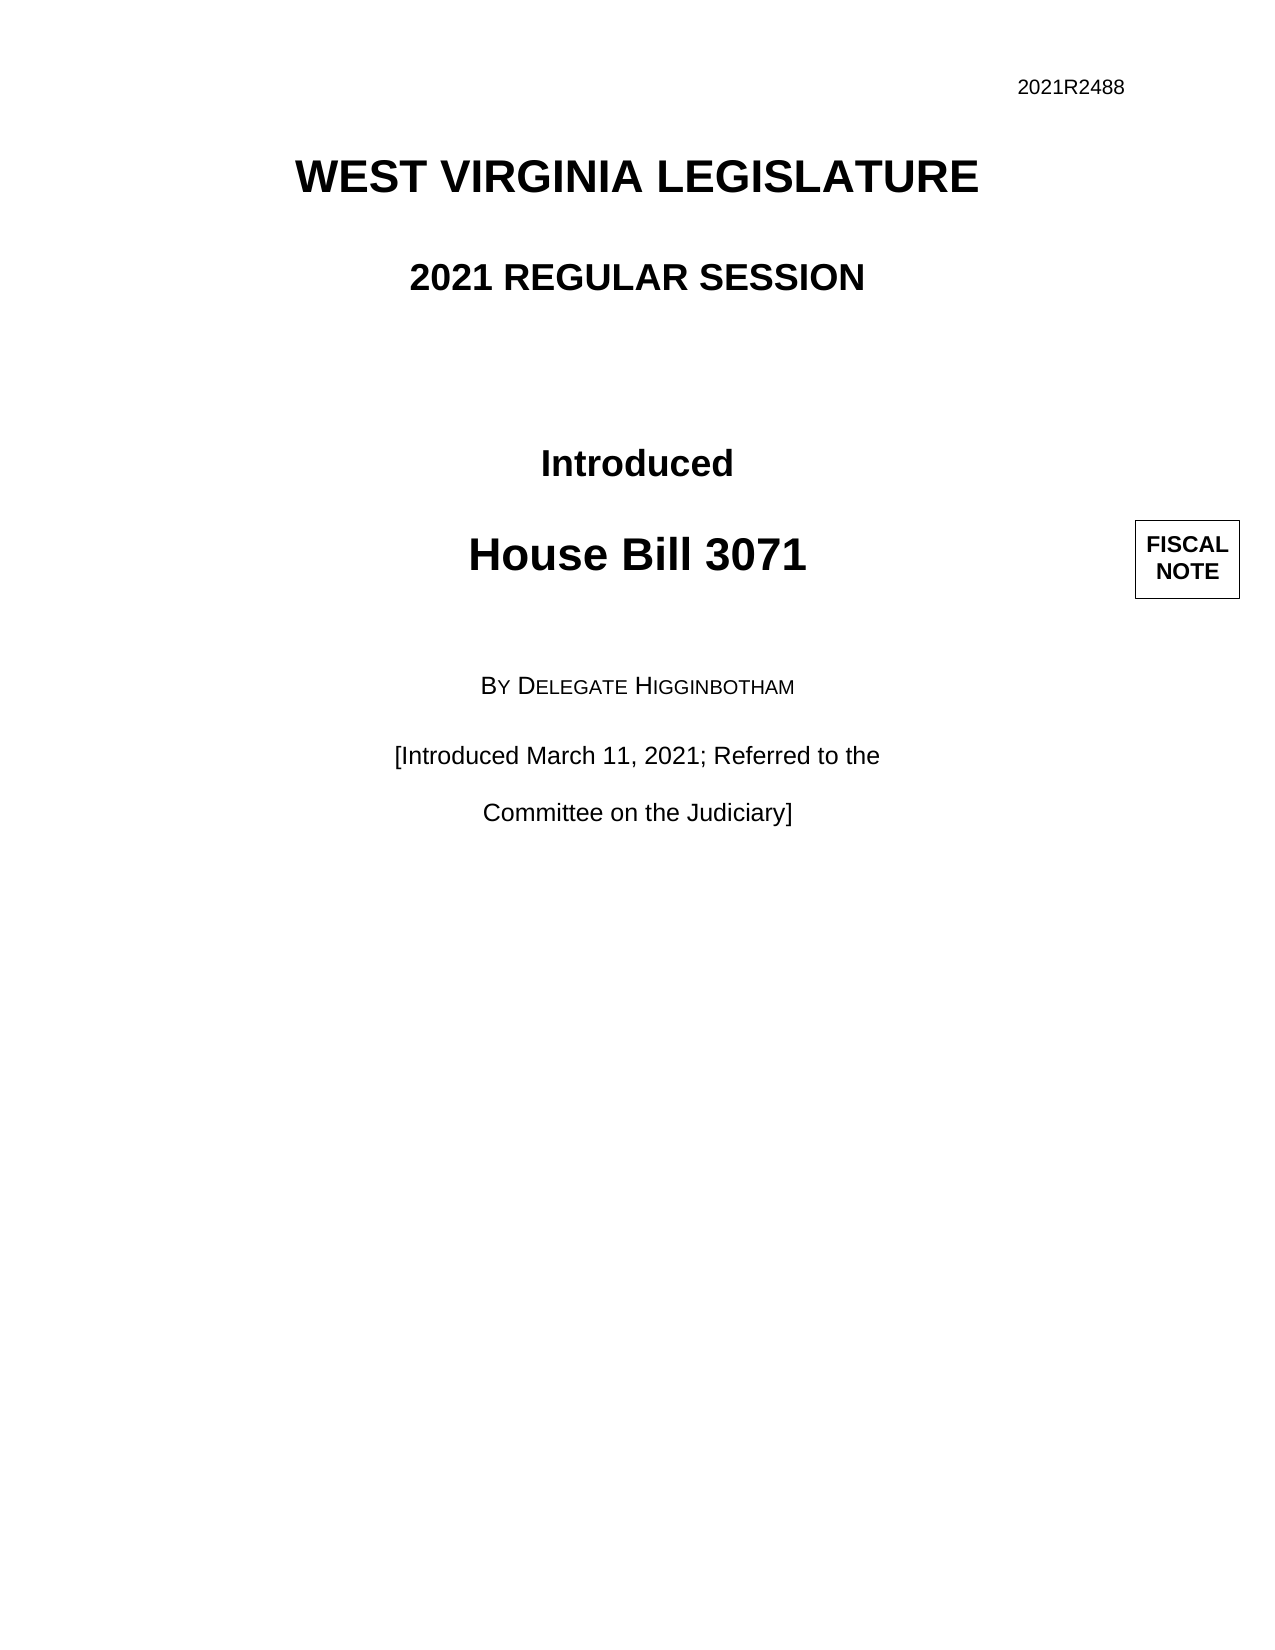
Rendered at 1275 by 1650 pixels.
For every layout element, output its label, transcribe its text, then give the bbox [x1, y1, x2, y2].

title 2021 regular session [150, 255, 1125, 298]
title WEST virginia legislature [150, 150, 1125, 203]
text By [337, 671, 937, 699]
text Bill [150, 528, 1125, 581]
text [] [337, 741, 937, 827]
